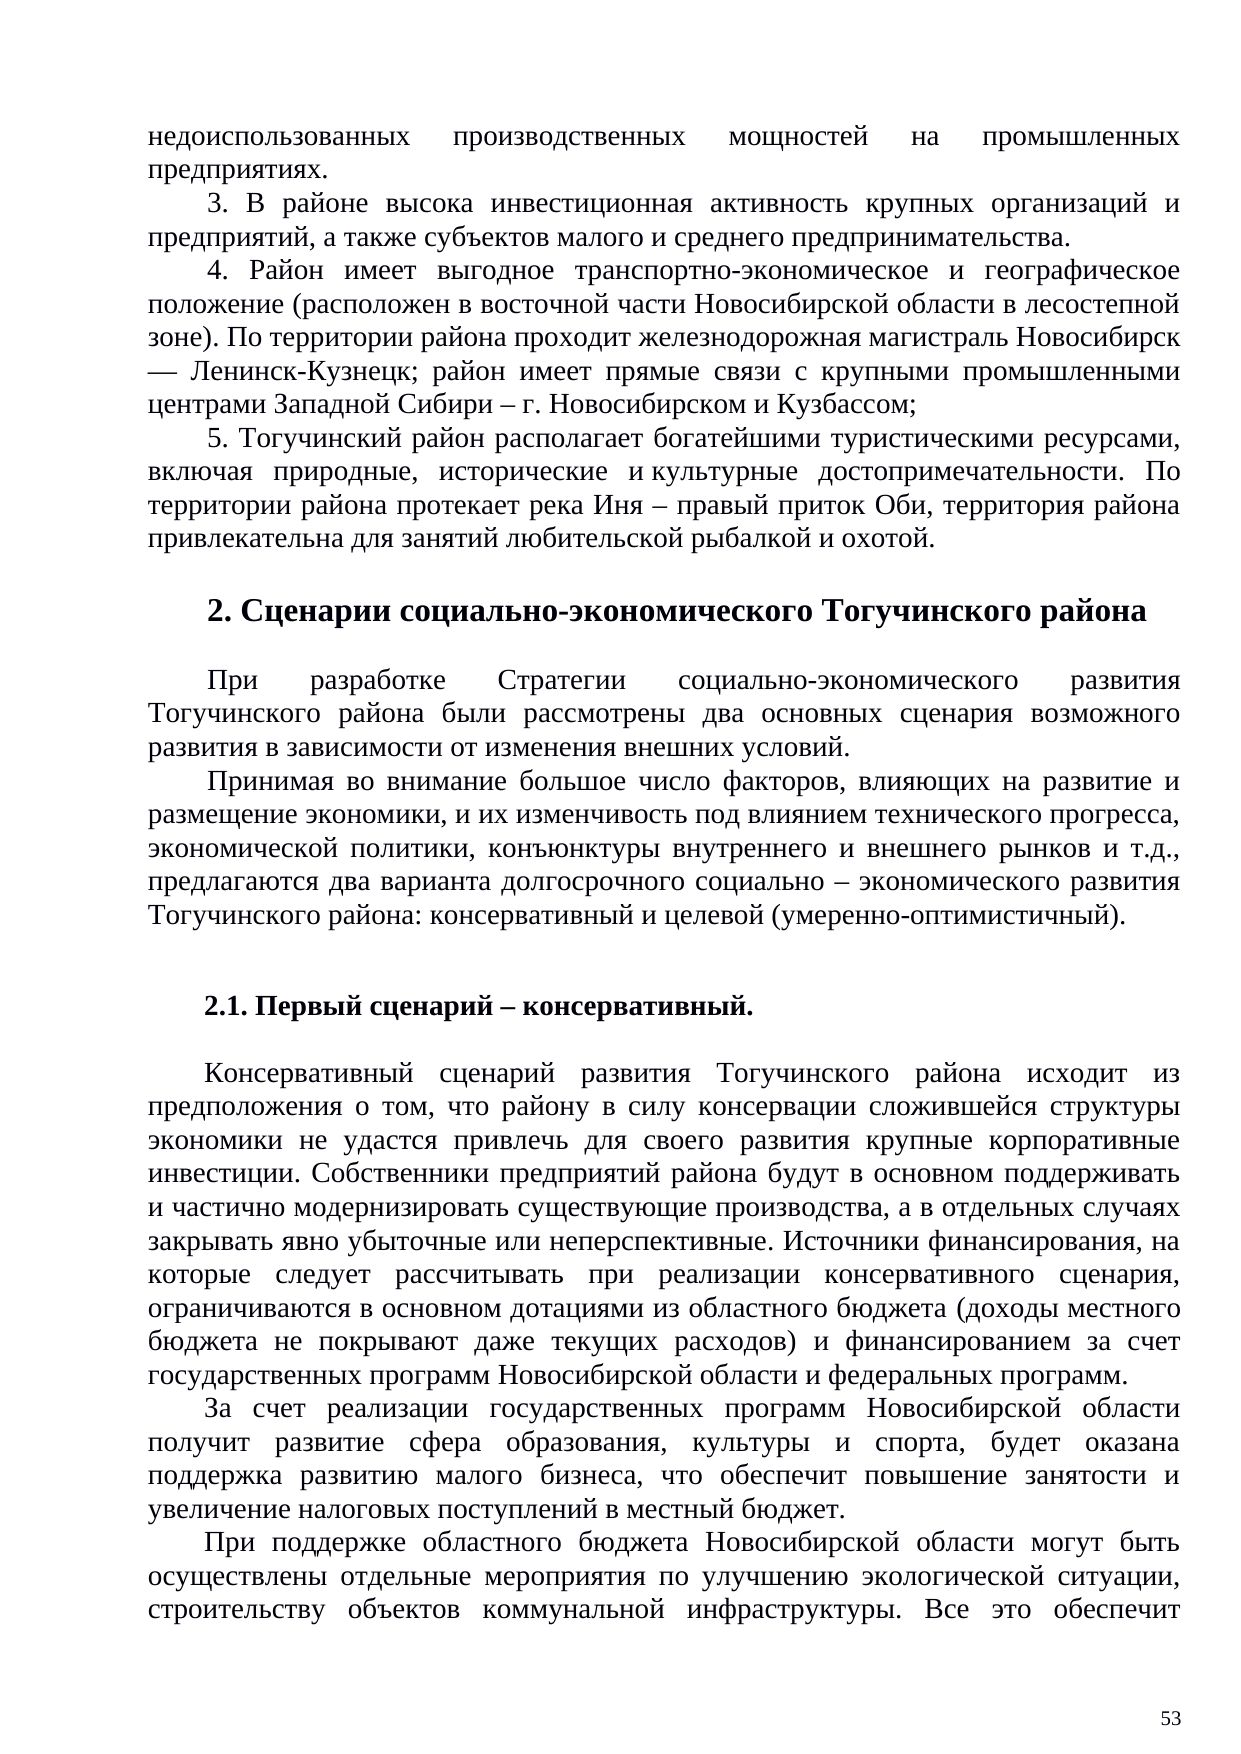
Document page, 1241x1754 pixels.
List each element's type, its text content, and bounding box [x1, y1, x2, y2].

text Консервативный сценарий развития Тогучинского района исходит из предположения о том, что району в силу консервации сложившейся структуры экономики не удастся привлечь для своего развития крупные корпоративные инвестиции. Собственники предприятий района будут в основном поддерживать и частично модернизировать существующие производства, а в отдельных случаях закрывать явно убыточные или неперспективные. Источники финансирования, на которые следует рассчитывать при реализации консервативного сценария, ограничиваются в основном дотациями из областного бюджета (доходы местного бюджета не покрывают даже текущих расходов) и финансированием за счет государственных программ Новосибирской области и федеральных программ. [148, 1055, 1181, 1390]
text 5. Тогучинский район располагает богатейшими туристическими ресурсами, включая природные, исторические и культурные достопримечательности. По территории района протекает река Иня – правый приток Оби, территория района привлекательна для занятий любительской рыбалкой и охотой. [148, 420, 1181, 554]
text 3. В районе высока инвестиционная активность крупных организаций и предприятий, а также субъектов малого и среднего предпринимательства. [148, 185, 1181, 252]
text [148, 1524, 1181, 1625]
text 4. Район имеет выгодное транспортно-экономическое и географическое положение (расположен в восточной части Новосибирской области в лесостепной зоне). По территории района проходит железнодорожная магистраль Новосибирск — Ленинск-Кузнецк; район имеет прямые связи с крупными промышленными центрами Западной Сибири – г. Новосибирском и Кузбассом; [148, 252, 1181, 420]
text 2. Сценарии социально-экономического Тогучинского района [148, 590, 1181, 628]
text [148, 118, 1181, 185]
text Принимая во внимание большое число факторов, влияющих на развитие и размещение экономики, и их изменчивость под влиянием технического прогресса, экономической политики, конъюнктуры внутреннего и внешнего рынков и т.д., предлагаются два варианта долгосрочного социально – экономического развития Тогучинского района: консервативный и целевой (умеренно-оптимистичный). [148, 763, 1181, 930]
text За счет реализации государственных программ Новосибирской области получит развитие сфера образования, культуры и спорта, будет оказана поддержка развитию малого бизнеса, что обеспечит повышение занятости и увеличение налоговых поступлений в местный бюджет. [148, 1390, 1181, 1524]
text 2.1. Первый сценарий – консервативный. [148, 988, 1181, 1021]
text При разработке Стратегии социально-экономического развития Тогучинского района были рассмотрены два основных сценария возможного развития в зависимости от изменения внешних условий. [148, 662, 1181, 763]
